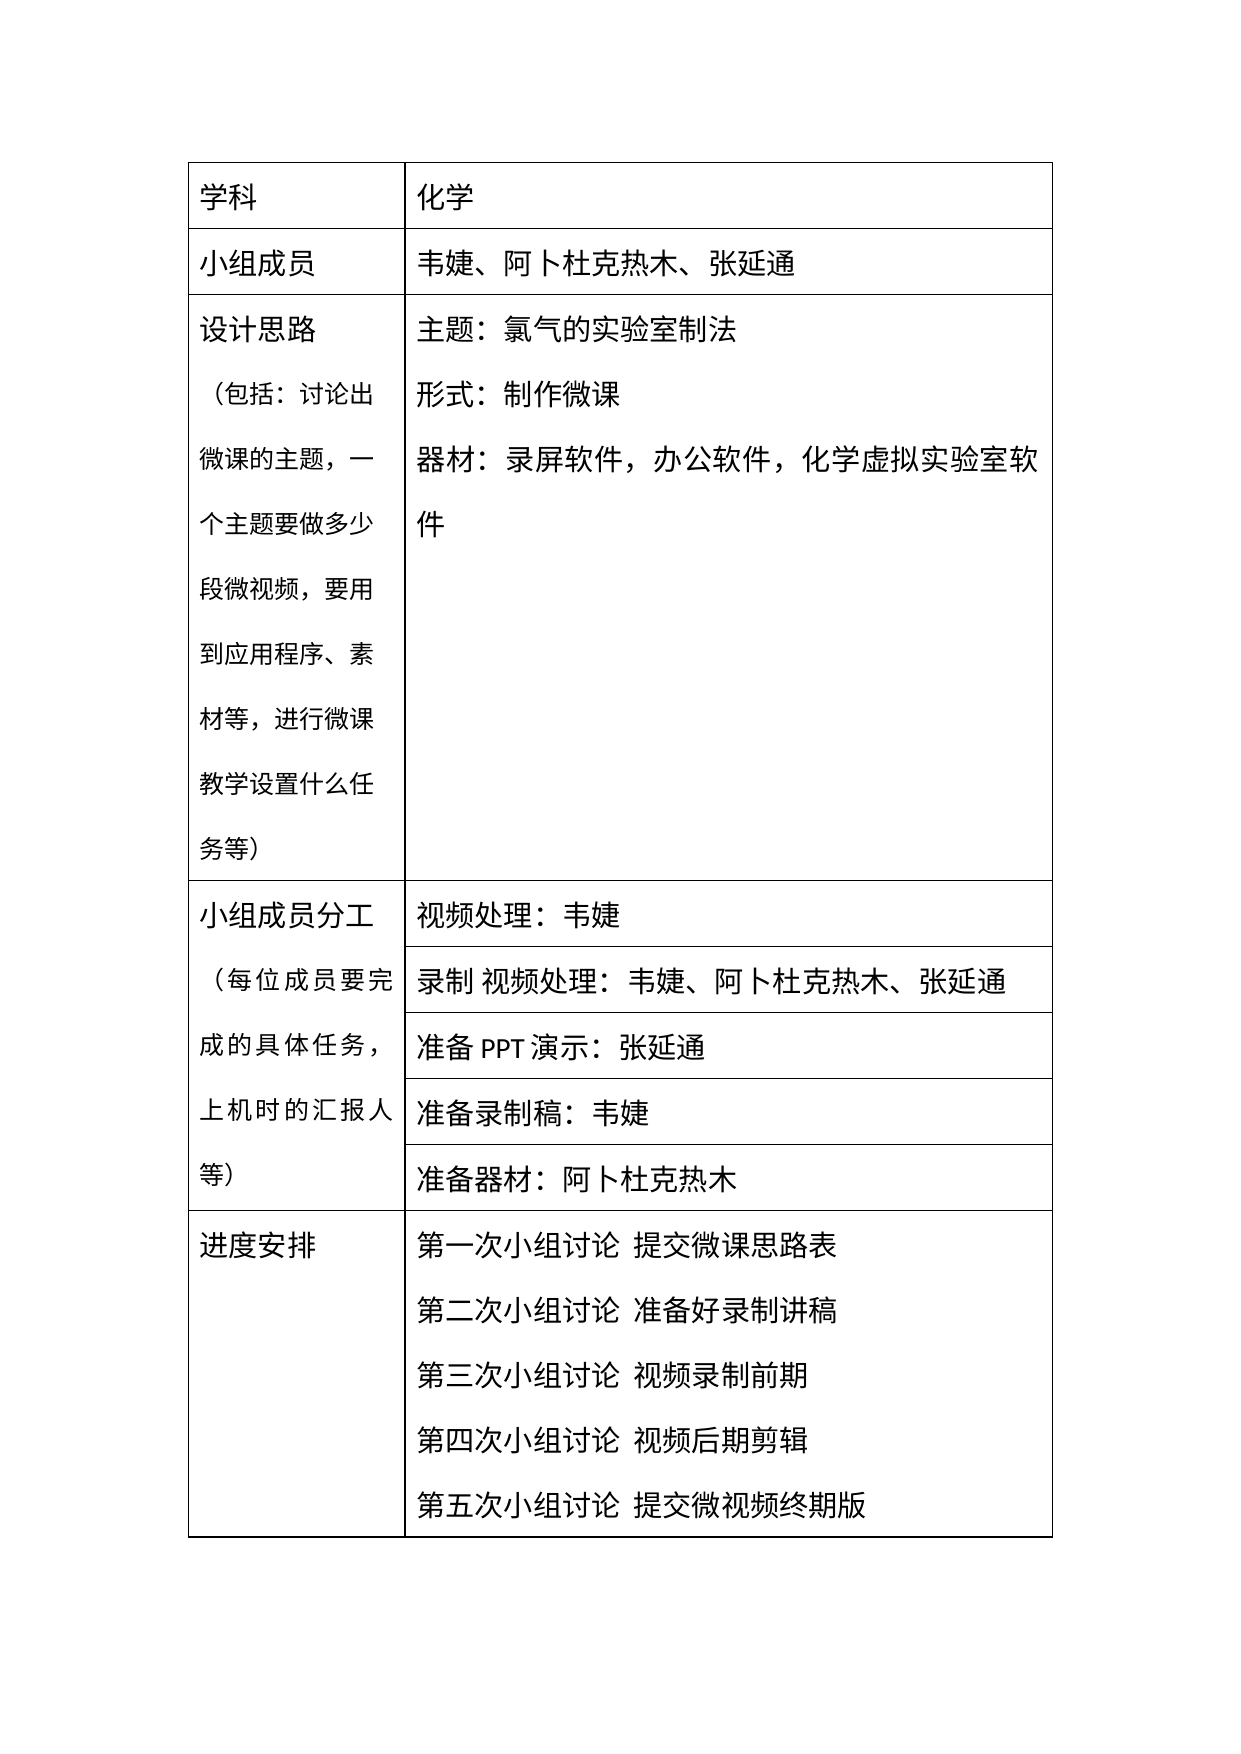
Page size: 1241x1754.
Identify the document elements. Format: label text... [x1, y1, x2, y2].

table_cell 韦婕、阿卜杜克热木、张延通 [406, 229, 1052, 294]
table_cell 准备录制稿：韦婕 [406, 1079, 1052, 1144]
table_cell 录制 视频处理：韦婕、阿卜杜克热木、张延通 [406, 947, 1052, 1012]
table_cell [406, 1211, 1052, 1536]
table_cell 准备器材：阿卜杜克热木 [406, 1145, 1052, 1210]
table_cell 进度安排 [189, 1211, 404, 1536]
table_header 化学 [406, 163, 1052, 228]
table_cell 准备PPT演示：张延通 [406, 1013, 1052, 1078]
table_cell 主题：氯气的实验室制法 形式：制作微课 器材：录屏软件，办公软件，化学虚拟实验室软件 [406, 295, 1052, 880]
table_cell 设计思路 （包括：讨论出微课的主题，一个主题要做多少段微视频，要用到应用程序、素材等，进行微课教学设置什么任务等） [189, 295, 404, 880]
table_cell 小组成员 [189, 229, 404, 294]
table_header 学科 [189, 163, 404, 228]
table_cell 小组成员分工 （每位成员要完成的具体任务，上机时的汇报人等） [189, 881, 404, 1210]
table_cell 视频处理：韦婕 [406, 881, 1052, 946]
